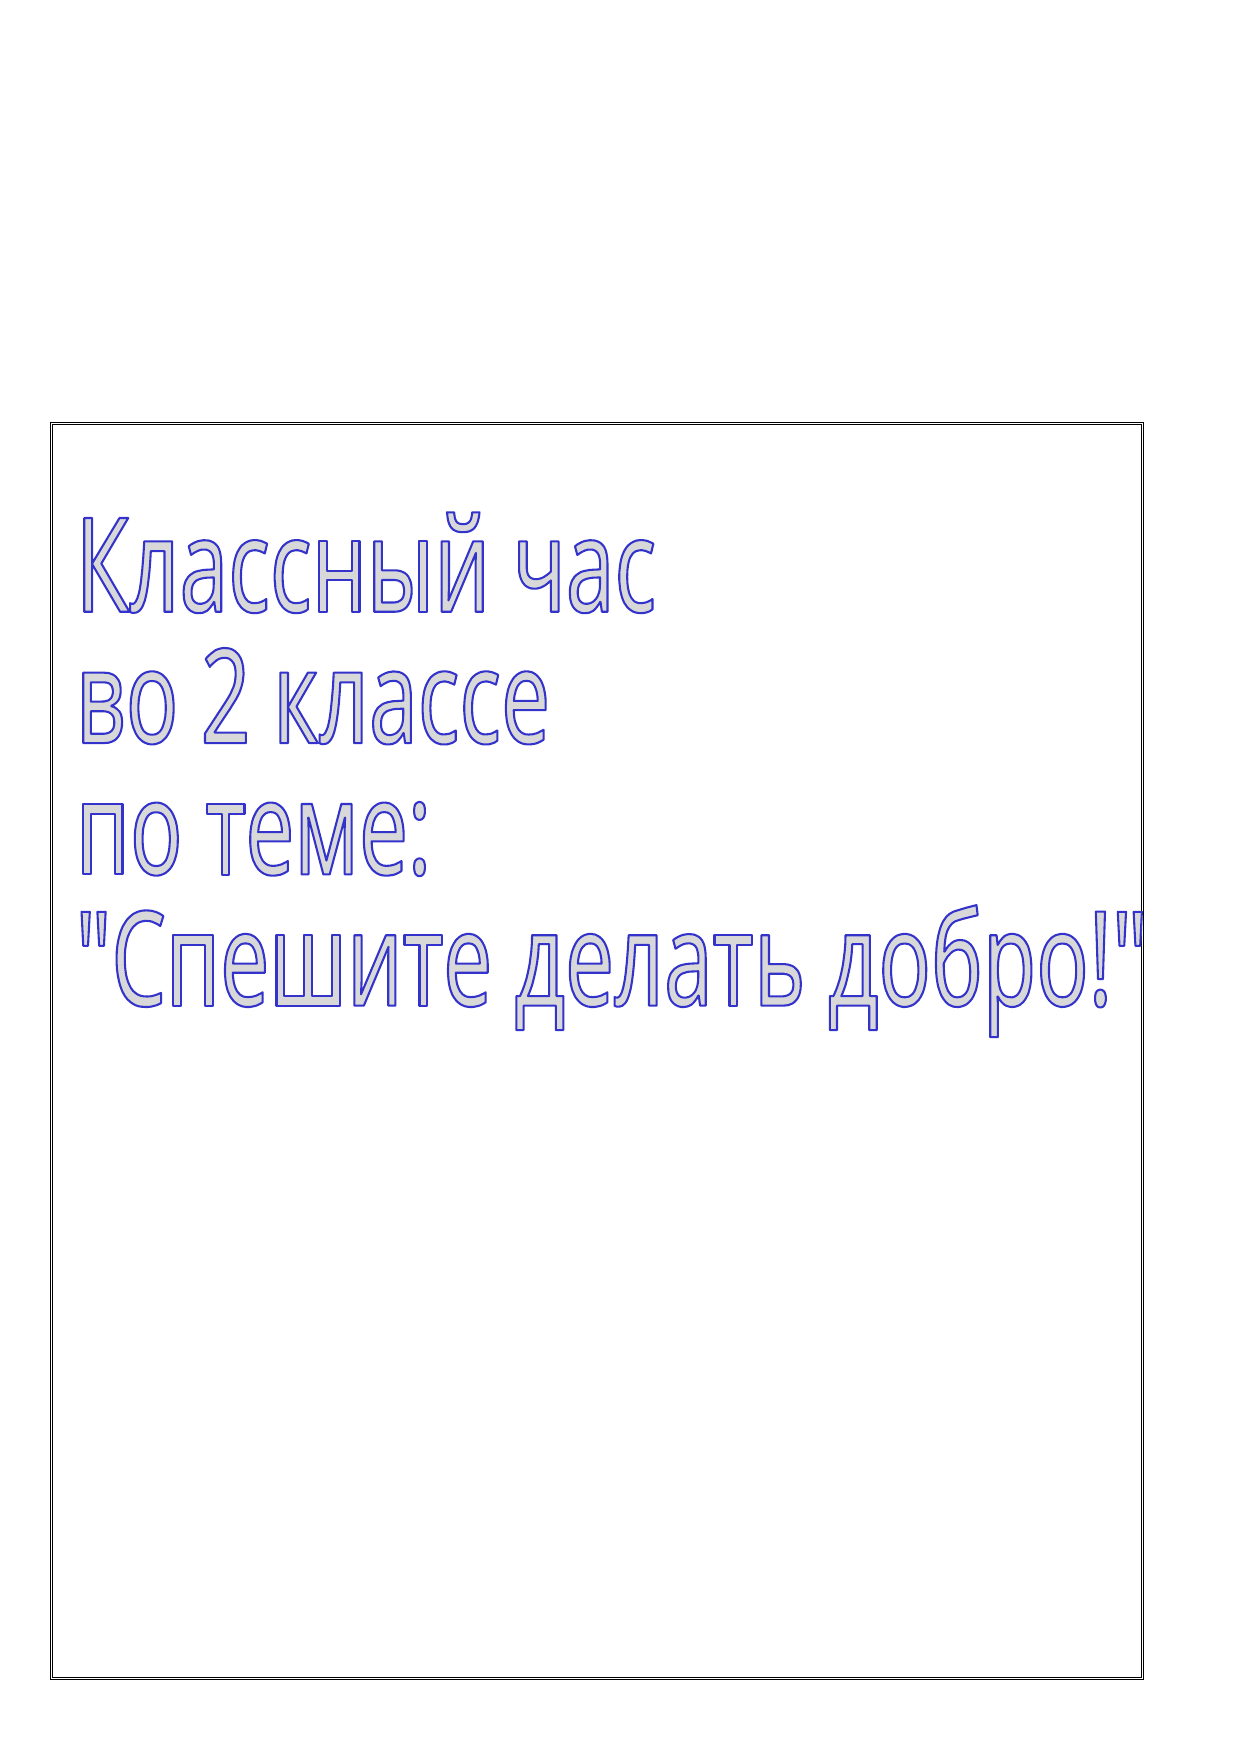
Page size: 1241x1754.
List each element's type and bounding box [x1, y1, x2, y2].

table_header [53, 425, 1141, 1677]
